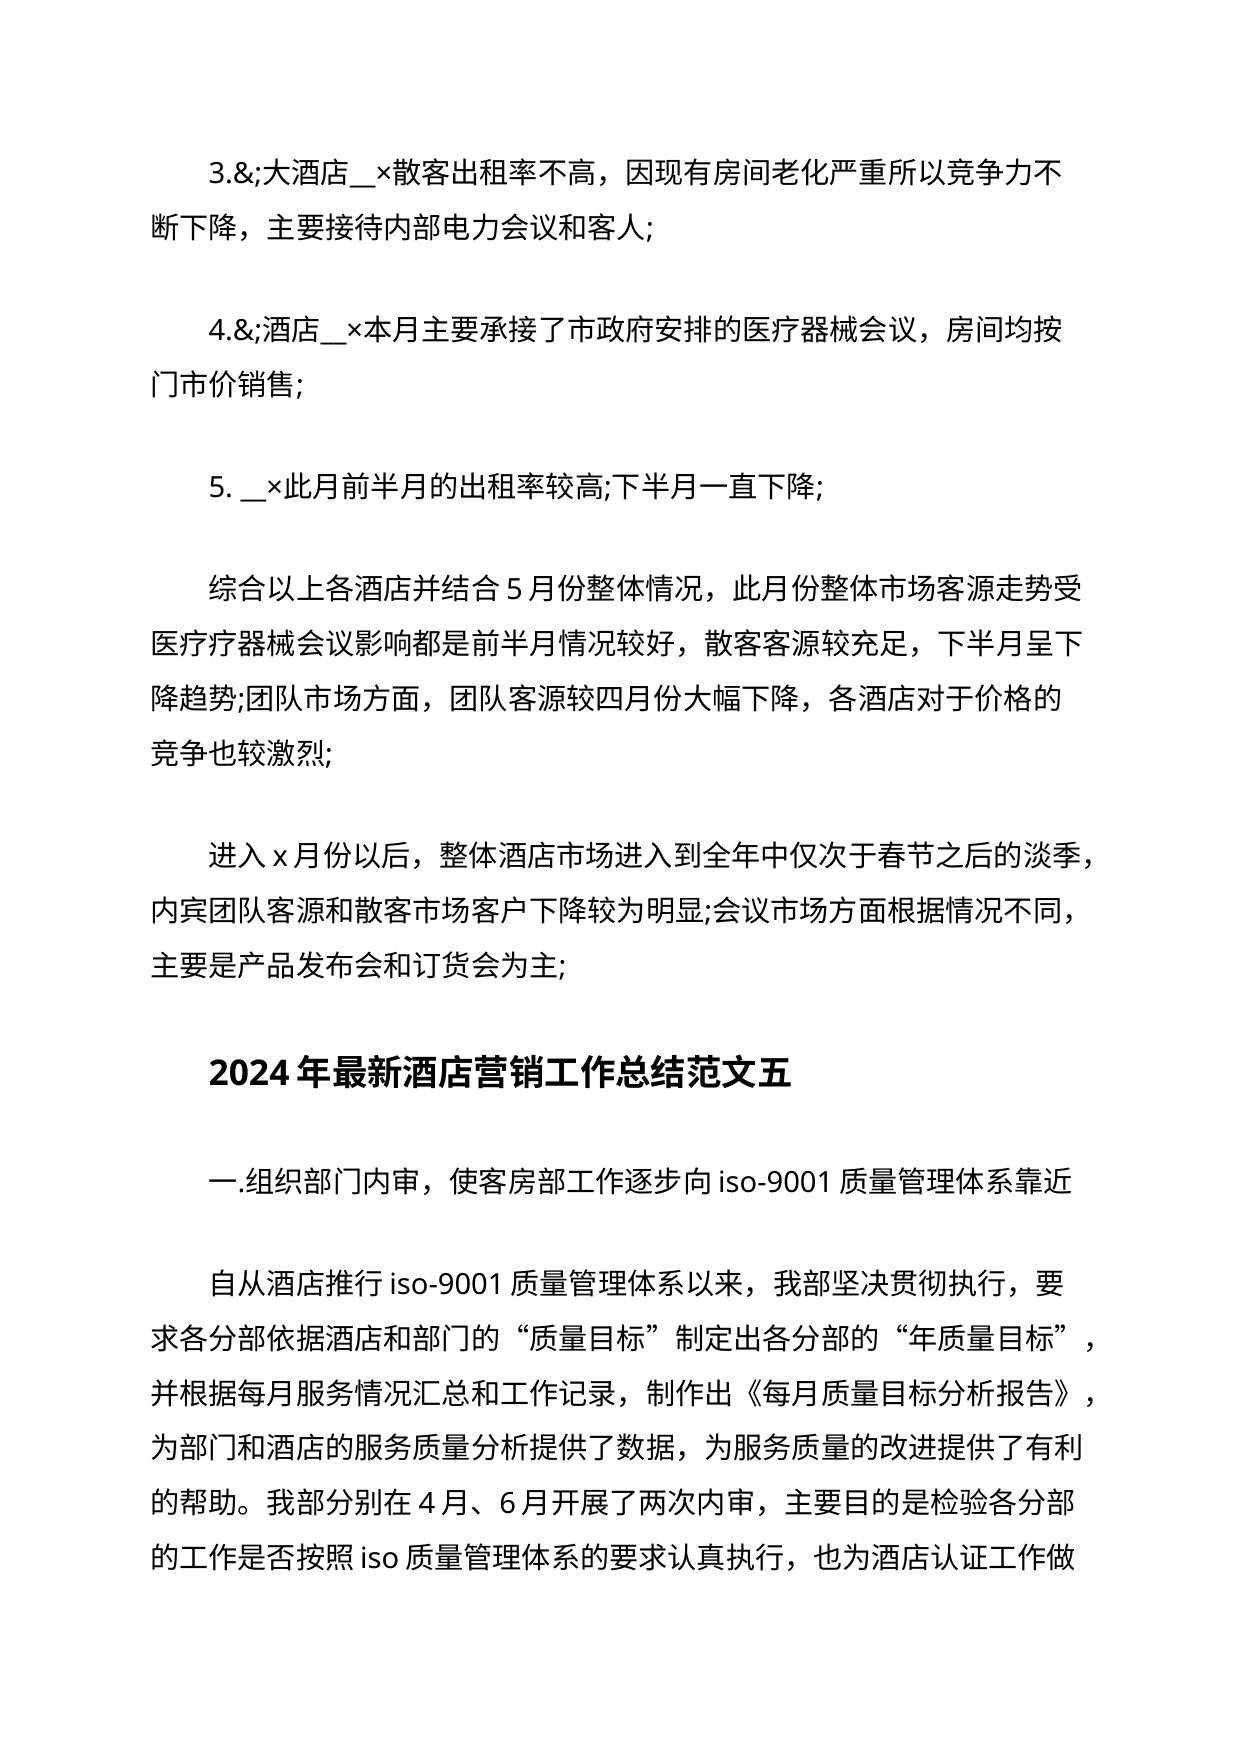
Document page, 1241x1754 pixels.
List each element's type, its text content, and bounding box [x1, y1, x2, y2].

text 4.&;酒店__×本月主要承接了市政府安排的医疗器械会议，房间均按门市价销售; [150, 307, 1090, 404]
text 5. __×此月前半月的出租率较高;下半月一直下降; [150, 464, 1090, 506]
text 综合以上各酒店并结合5月份整体情况，此月份整体市场客源走势受医疗疗器械会议影响都是前半月情况较好，散客客源较充足，下半月呈下降趋势;团队市场方面，团队客源较四月份大幅下降，各酒店对于价格的竞争也较激烈; [150, 566, 1090, 773]
text 进入x月份以后，整体酒店市场进入到全年中仅次于春节之后的淡季，内宾团队客源和散客市场客户下降较为明显;会议市场方面根据情况不同，主要是产品发布会和订货会为主; [150, 833, 1090, 985]
text 3.&;大酒店__×散客出租率不高，因现有房间老化严重所以竞争力不断下降，主要接待内部电力会议和客人; [150, 150, 1090, 247]
text 一.组织部门内审，使客房部工作逐步向iso-9001质量管理体系靠近 [150, 1158, 1090, 1201]
text 2024年最新酒店营销工作总结范文五 [150, 1045, 1090, 1096]
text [150, 1260, 1090, 1577]
